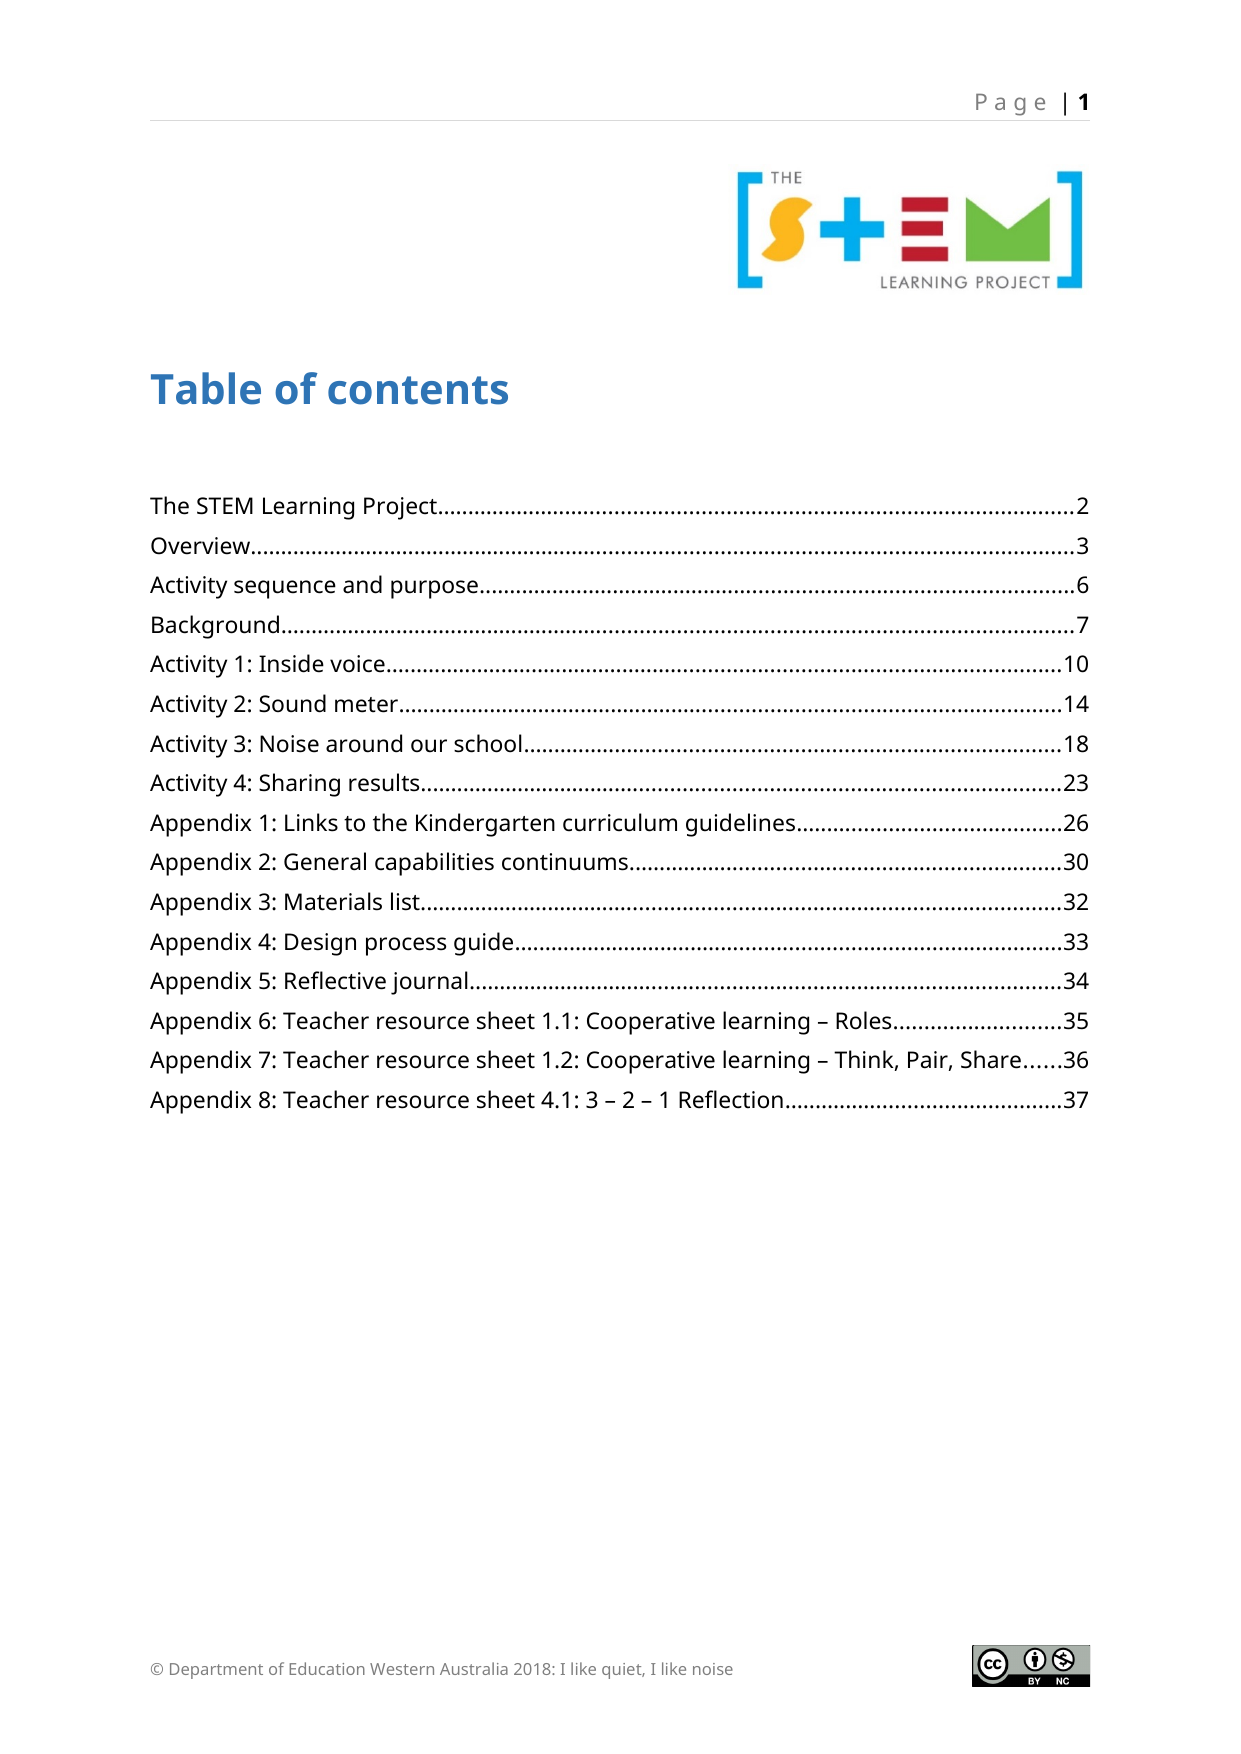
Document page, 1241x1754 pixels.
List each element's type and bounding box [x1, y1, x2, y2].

picture [728, 164, 1091, 295]
picture [972, 1645, 1091, 1687]
